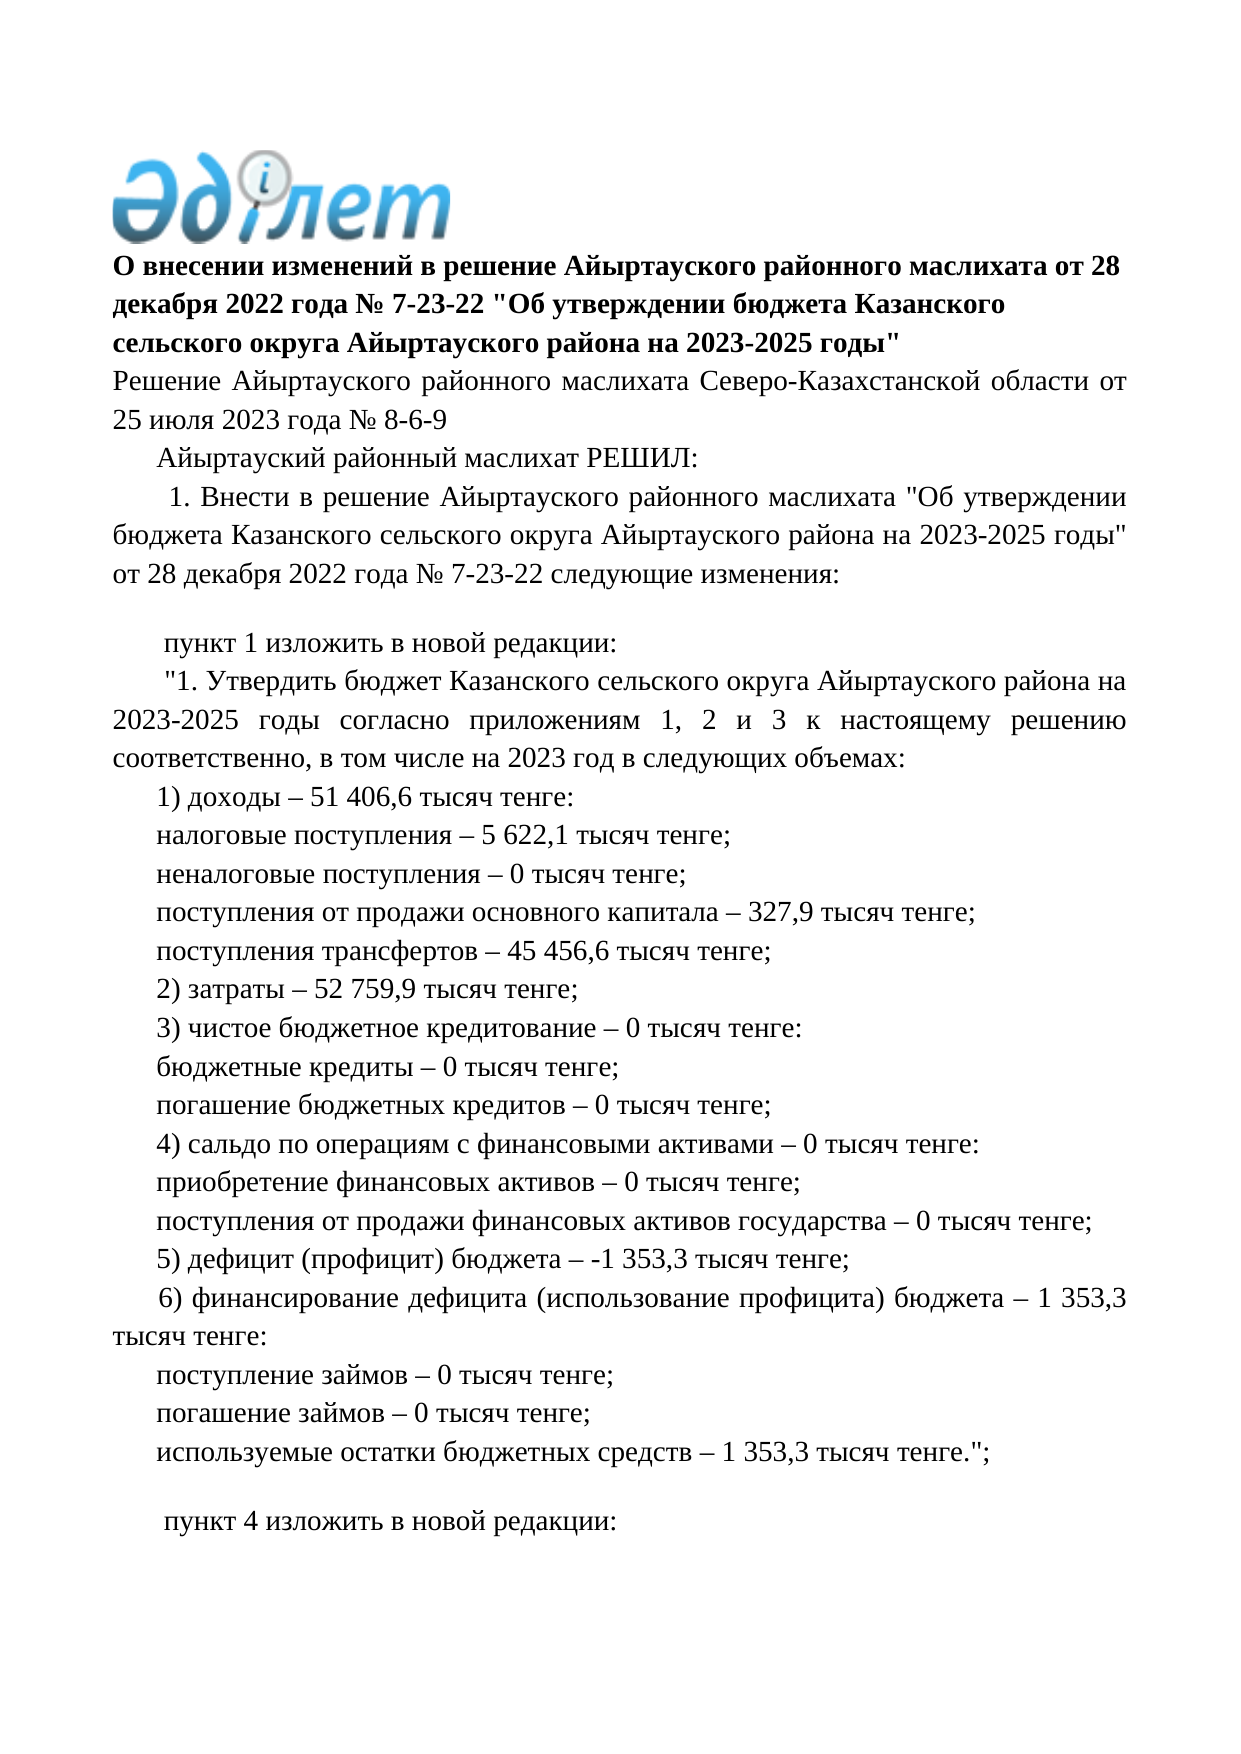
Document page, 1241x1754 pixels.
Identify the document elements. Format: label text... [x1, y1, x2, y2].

text приобретение финансовых активов – 0 тысяч тенге; [112, 1164, 1128, 1198]
text налоговые поступления – 5 622,1 тысяч тенге; [112, 817, 1128, 851]
text "1. Утвердить бюджет Казанского сельского округа Айыртауского района на 2023-2025 годы согласно приложениям 1, 2 и 3 к настоящему решению соответственно, в том числе на 2023 год в следующих объемах: [112, 663, 1128, 774]
text Айыртауский районный маслихат РЕШИЛ: [112, 440, 1128, 474]
text поступления от продажи основного капитала – 327,9 тысяч тенге; [112, 894, 1128, 928]
text погашение займов – 0 тысяч тенге; [112, 1396, 1128, 1429]
text Решение Айыртауского районного маслихата Северо-Казахстанской области от 25 июля 2023 года № 8-6-9 [112, 363, 1128, 435]
picture [112, 150, 451, 244]
text 2) затраты – 52 759,9 тысяч тенге; [112, 972, 1128, 1005]
text используемые остатки бюджетных средств – 1 353,3 тысяч тенге."; [112, 1434, 1128, 1468]
text поступления от продажи финансовых активов государства – 0 тысяч тенге; [112, 1203, 1128, 1236]
text бюджетные кредиты – 0 тысяч тенге; [112, 1049, 1128, 1082]
text 3) чистое бюджетное кредитование – 0 тысяч тенге: [112, 1010, 1128, 1044]
text погашение бюджетных кредитов – 0 тысяч тенге; [112, 1087, 1128, 1121]
text 4) сальдо по операциям с финансовыми активами – 0 тысяч тенге: [112, 1126, 1128, 1159]
text 5) дефицит (профицит) бюджета – -1 353,3 тысяч тенге; [112, 1241, 1128, 1275]
text пункт 4 изложить в новой редакции: [112, 1503, 1128, 1536]
text поступления трансфертов – 45 456,6 тысяч тенге; [112, 933, 1128, 967]
text 6) финансирование дефицита (использование профицита) бюджета – 1 353,3 тысяч тенге: [112, 1280, 1128, 1352]
text О внесении изменений в решение Айыртауского районного маслихата от 28 декабря 2022 года № 7-23-22 "Об утверждении бюджета Казанского сельского округа Айыртауского района на 2023-2025 годы" [112, 248, 1128, 358]
text неналоговые поступления – 0 тысяч тенге; [112, 856, 1128, 889]
text 1. Внести в решение Айыртауского районного маслихата "Об утверждении бюджета Казанского сельского округа Айыртауского района на 2023-2025 годы" от 28 декабря 2022 года № 7-23-22 следующие изменения: [112, 479, 1128, 589]
text 1) доходы – 51 406,6 тысяч тенге: [112, 779, 1128, 812]
text поступление займов – 0 тысяч тенге; [112, 1357, 1128, 1391]
text пункт 1 изложить в новой редакции: [112, 625, 1128, 658]
